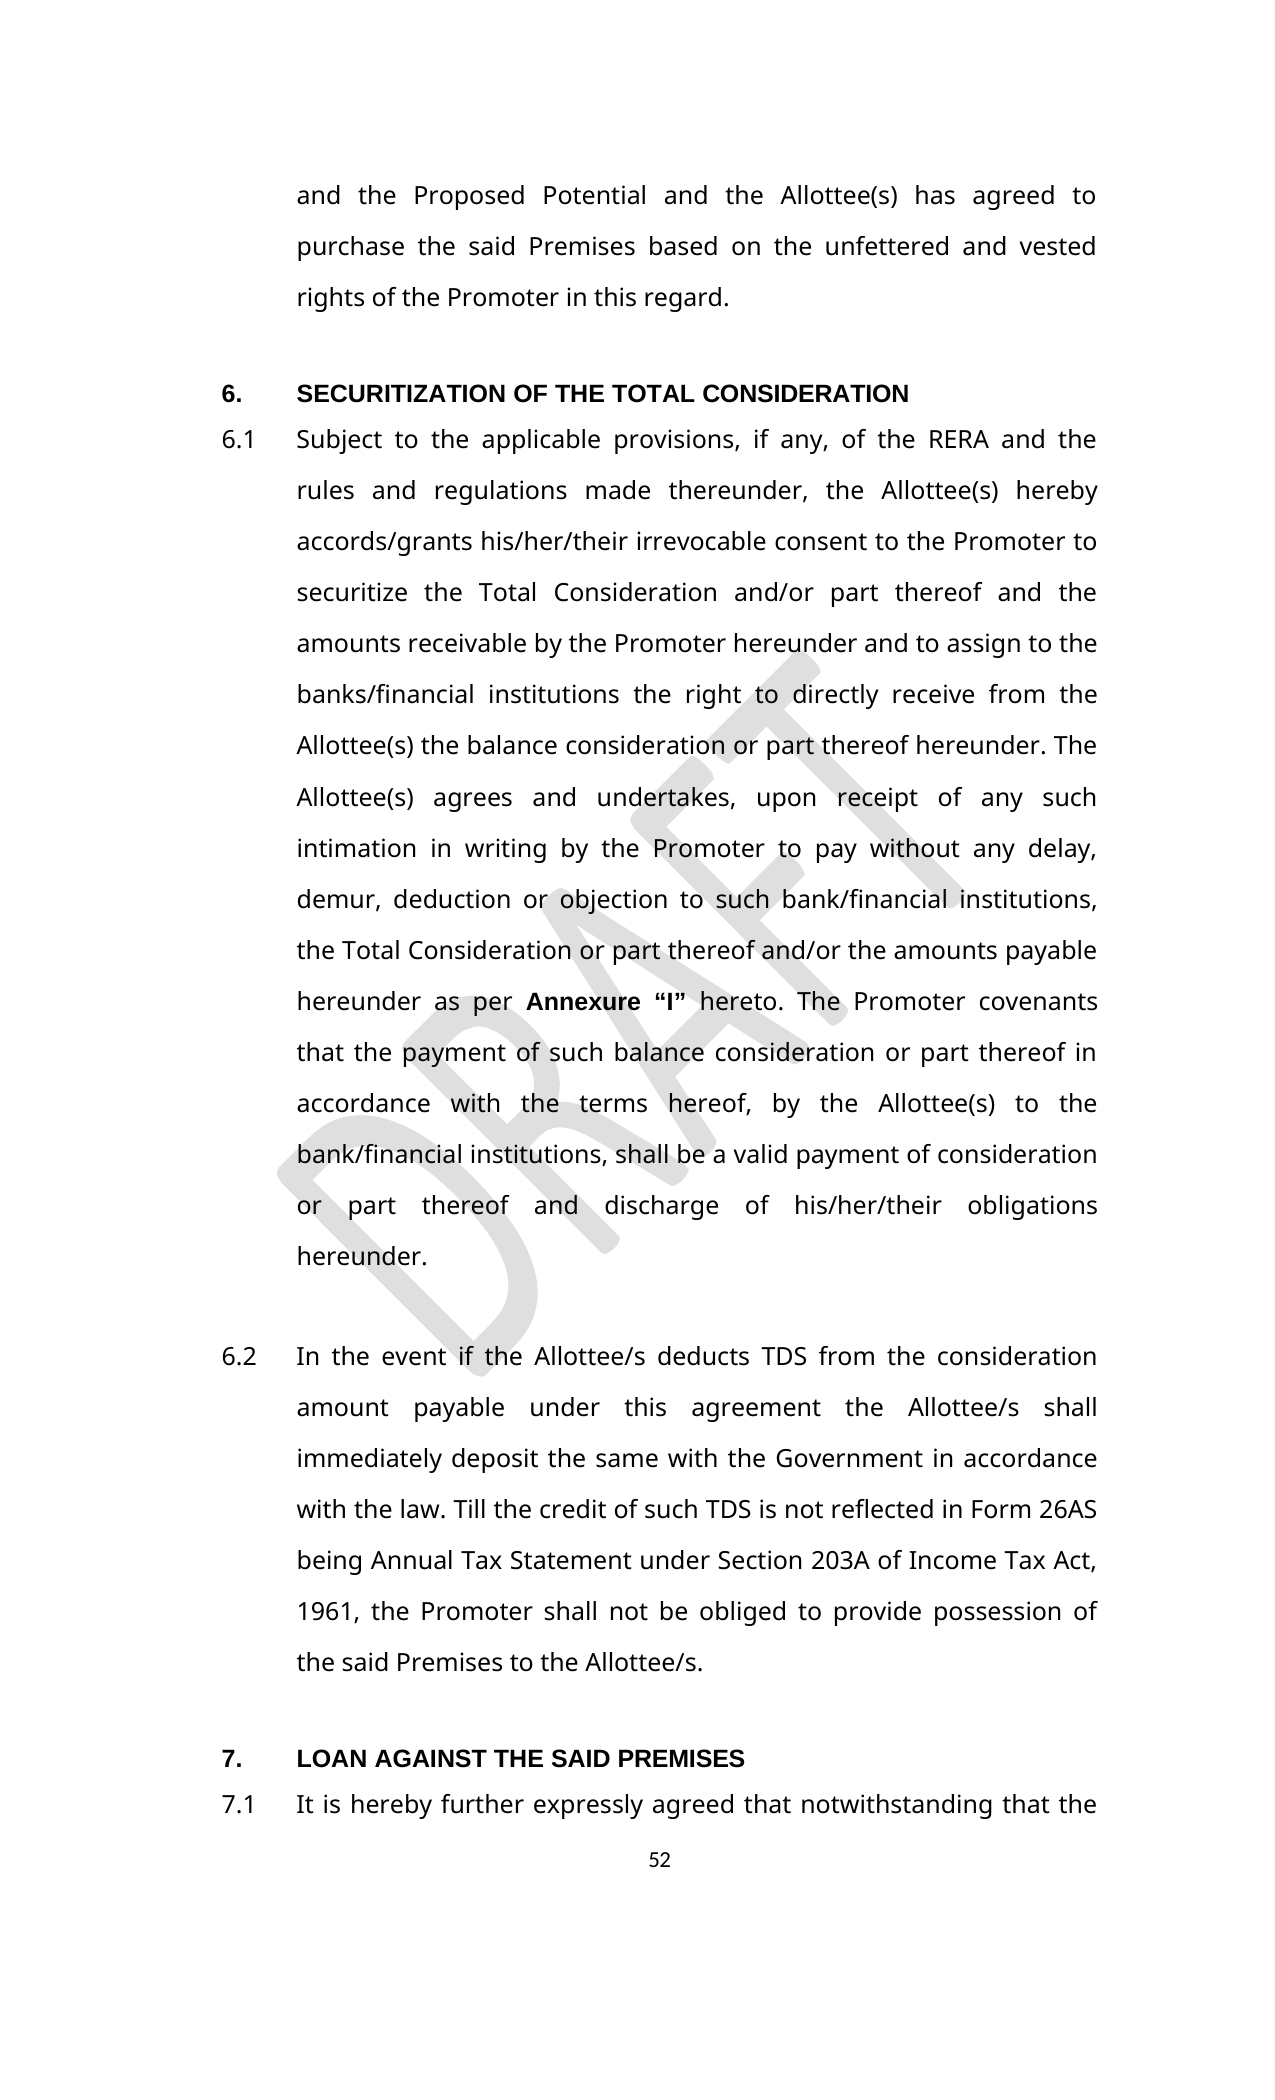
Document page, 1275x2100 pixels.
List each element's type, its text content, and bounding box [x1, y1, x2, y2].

subtitle SECURITIZATION OF THE TOTAL CONSIDERATION [221, 379, 1131, 408]
list In the event if the Allottee/s deducts TDS from the consideration amount payable under this agreement the Allottee/s shall immediately deposit the same with the Government in accordance with the law. Till the credit of such TDS is not reflected in Form 26AS being Annual Tax Statement under Section 203A of Income Tax Act, 1961, the Promoter shall not be obliged to provide possession of the said Premises to the Allottee/s. [221, 1338, 1098, 1678]
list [221, 1787, 1098, 1821]
text and the Proposed Potential and the Allottee(s) has agreed to purchase the said Premises based on the unfettered and vested rights of the Promoter in this regard. [296, 177, 1098, 313]
list Subject to the applicable provisions, if any, of the RERA and the rules and regulations made thereunder, the Allottee(s) hereby accords/grants his/her/their irrevocable consent to the Promoter to securitize the Total Consideration and/or part thereof and the amounts receivable by the Promoter hereunder and to assign to the banks/financial institutions the right to directly receive from the Allottee(s) the balance consideration or part thereof hereunder. The Allottee(s) agrees and undertakes, upon receipt of any such intimation in writing by the Promoter to pay without any delay, demur, deduction or objection to such bank/financial institutions, the Total Consideration or part thereof and/or the amounts payable hereunder as per Annexure “I” hereto. The Promoter covenants that the payment of such balance consideration or part thereof in accordance with the terms hereof, by the Allottee(s) to the bank/financial institutions, shall be a valid payment of consideration or part thereof and discharge of his/her/their obligations hereunder. [221, 422, 1098, 1273]
subtitle LOAN AGAINST THE SAID PREMISES [221, 1744, 1131, 1773]
